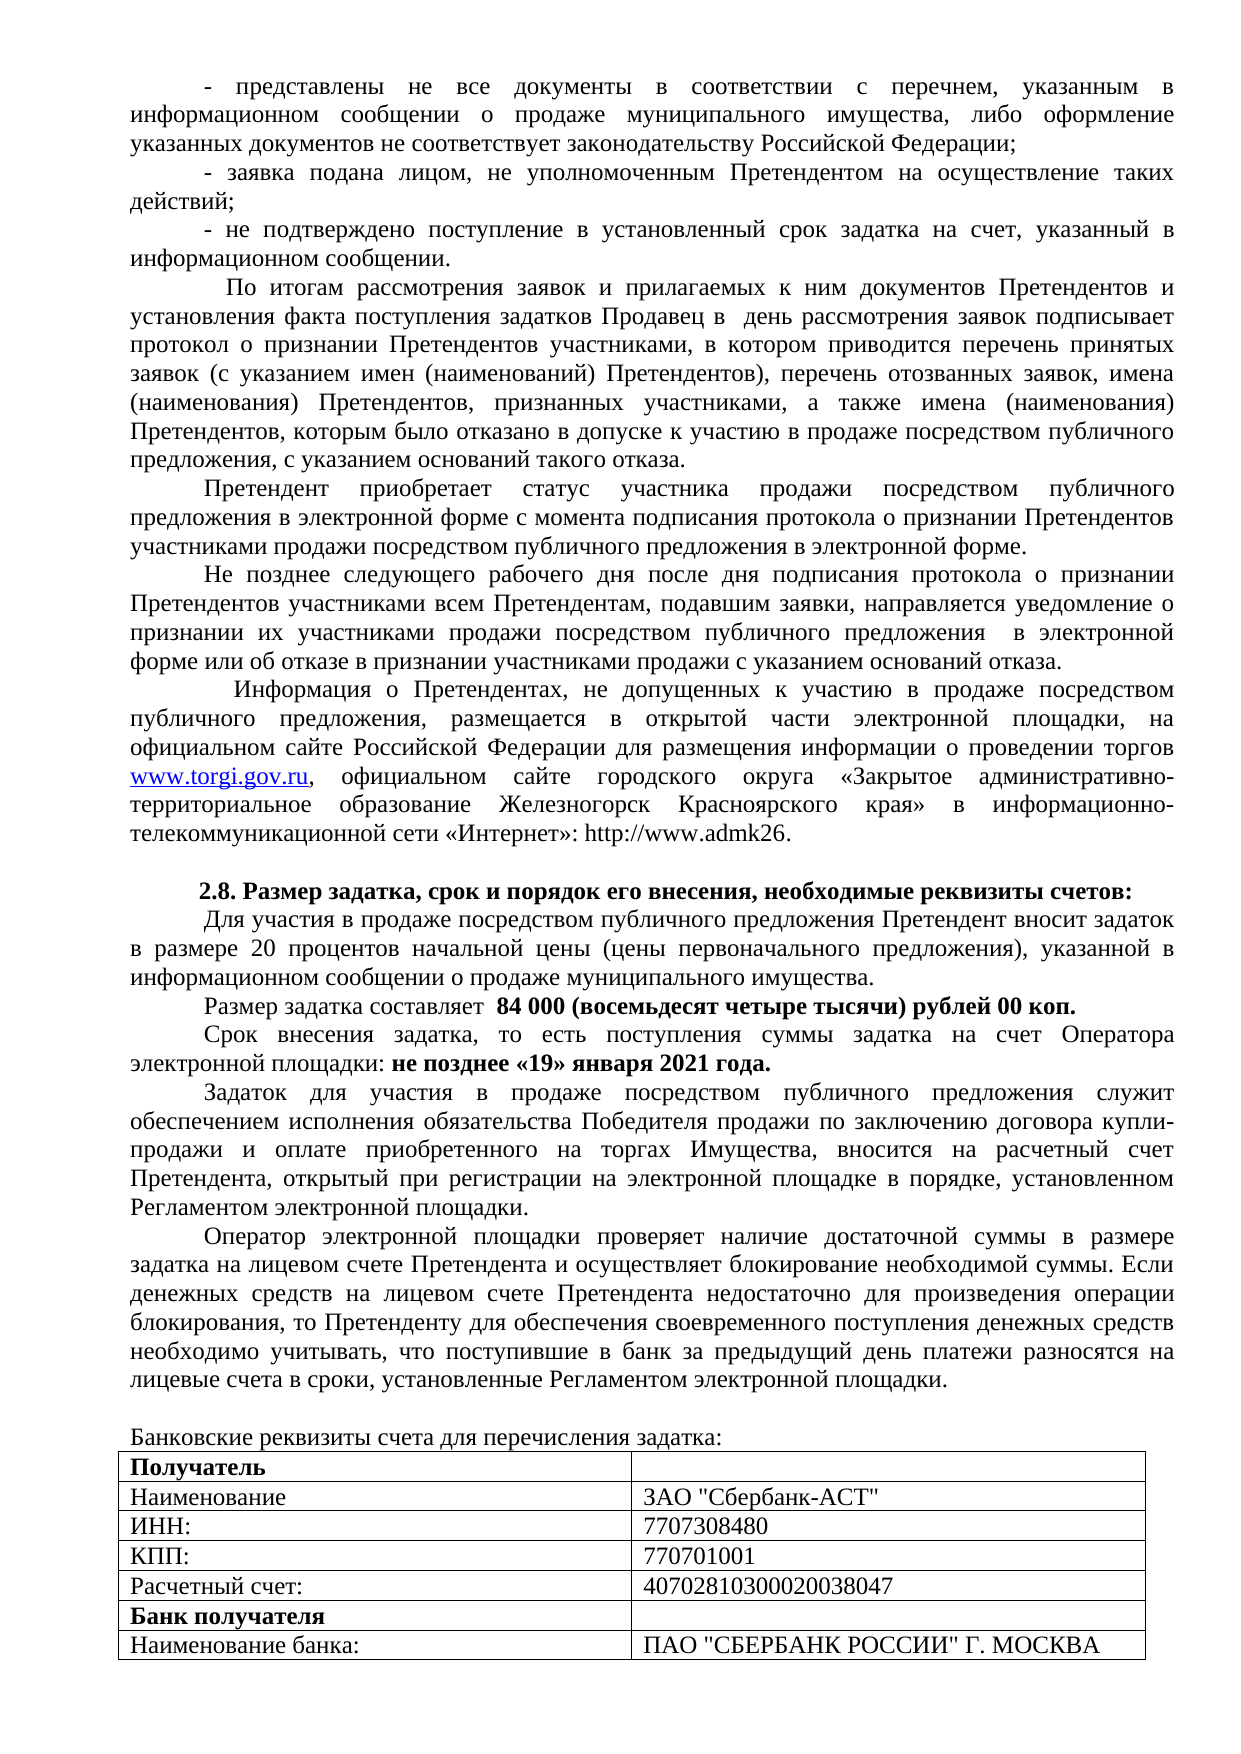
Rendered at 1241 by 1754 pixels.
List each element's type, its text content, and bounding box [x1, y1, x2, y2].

table_cell ИНН: [119, 1511, 631, 1540]
table_cell Банк получателя [119, 1601, 631, 1629]
text 2.8. Размер задатка, срок и порядок его внесения, необходимые реквизиты счетов: [130, 876, 1175, 904]
table_cell 770701001 [632, 1541, 1145, 1570]
table_cell ПАО "СБЕРБАНК РОССИИ" Г. МОСКВА [632, 1631, 1145, 1659]
table_cell Наименование [119, 1482, 631, 1510]
text Задаток для участия в продаже посредством публичного предложения служит обеспечением исполнения обязательства Победителя продажи по заключению договора купли-продажи и оплате приобретенного на торгах Имущества, вносится на расчетный счет Претендента, открытый при регистрации на электронной площадке в порядке, установленном Регламентом электронной площадки. [130, 1077, 1175, 1221]
text - заявка подана лицом, не уполномоченным Претендентом на осуществление таких действий; [130, 157, 1175, 214]
table_cell Расчетный счет: [119, 1571, 631, 1600]
text Для участия в продаже посредством публичного предложения Претендент вносит задаток в размере 20 процентов начальной цены (цены первоначального предложения), указанной в информационном сообщении о продаже муниципального имущества. [130, 904, 1175, 991]
text Не позднее следующего рабочего дня после дня подписания протокола о признании Претендентов участниками всем Претендентам, подавшим заявки, направляется уведомление о признании их участниками продажи посредством публичного предложения в электронной форме или об отказе в признании участниками продажи с указанием оснований отказа. [130, 559, 1175, 674]
text Оператор электронной площадки проверяет наличие достаточной суммы в размере задатка на лицевом счете Претендента и осуществляет блокирование необходимой суммы. Если денежных средств на лицевом счете Претендента недостаточно для произведения операции блокирования, то Претенденту для обеспечения своевременного поступления денежных средств необходимо учитывать, что поступившие в банк за предыдущий день платежи разносятся на лицевые счета в сроки, установленные Регламентом электронной площадки. [130, 1221, 1175, 1393]
text Претендент приобретает статус участника продажи посредством публичного предложения в электронной форме с момента подписания протокола о признании Претендентов участниками продажи посредством публичного предложения в электронной форме. [130, 473, 1175, 559]
table_cell КПП: [119, 1541, 631, 1570]
text Банковские реквизиты счета для перечисления задатка: [130, 1422, 1175, 1451]
text Информация о Претендентах, не допущенных к участию в продаже посредством публичного предложения, размещается в открытой части электронной площадки, на официальном сайте Российской Федерации для размещения информации о проведении торгов www.torgi.gov.ru, официальном сайте городского округа «Закрытое административно-территориальное образование Железногорск Красноярского края» в информационно-телекоммуникационной сети «Интернет»: http://www.admk26. [130, 674, 1175, 847]
table_header Получатель [119, 1452, 631, 1481]
text Размер задатка составляет 84 000 (восемьдесят четыре тысячи) рублей 00 коп. [130, 991, 1175, 1019]
table_cell ЗАО "Сбербанк-АСТ" [632, 1482, 1145, 1510]
table_cell 7707308480 [632, 1511, 1145, 1540]
table_cell Наименование банка: [119, 1631, 631, 1659]
text Срок внесения задатка, то есть поступления суммы задатка на счет Оператора электронной площадки: не позднее «19» января 2021 года. [130, 1019, 1175, 1077]
text - представлены не все документы в соответствии с перечнем, указанным в информационном сообщении о продаже муниципального имущества, либо оформление указанных документов не соответствует законодательству Российской Федерации; [130, 71, 1175, 157]
table_cell [632, 1601, 1145, 1629]
text - не подтверждено поступление в установленный срок задатка на счет, указанный в информационном сообщении. [130, 214, 1175, 272]
text По итогам рассмотрения заявок и прилагаемых к ним документов Претендентов и установления факта поступления задатков Продавец в день рассмотрения заявок подписывает протокол о признании Претендентов участниками, в котором приводится перечень принятых заявок (с указанием имен (наименований) Претендентов), перечень отозванных заявок, имена (наименования) Претендентов, признанных участниками, а также имена (наименования) Претендентов, которым было отказано в допуске к участию в продаже посредством публичного предложения, с указанием оснований такого отказа. [130, 272, 1175, 473]
table_header [632, 1452, 1145, 1481]
table_cell 40702810300020038047 [632, 1571, 1145, 1600]
